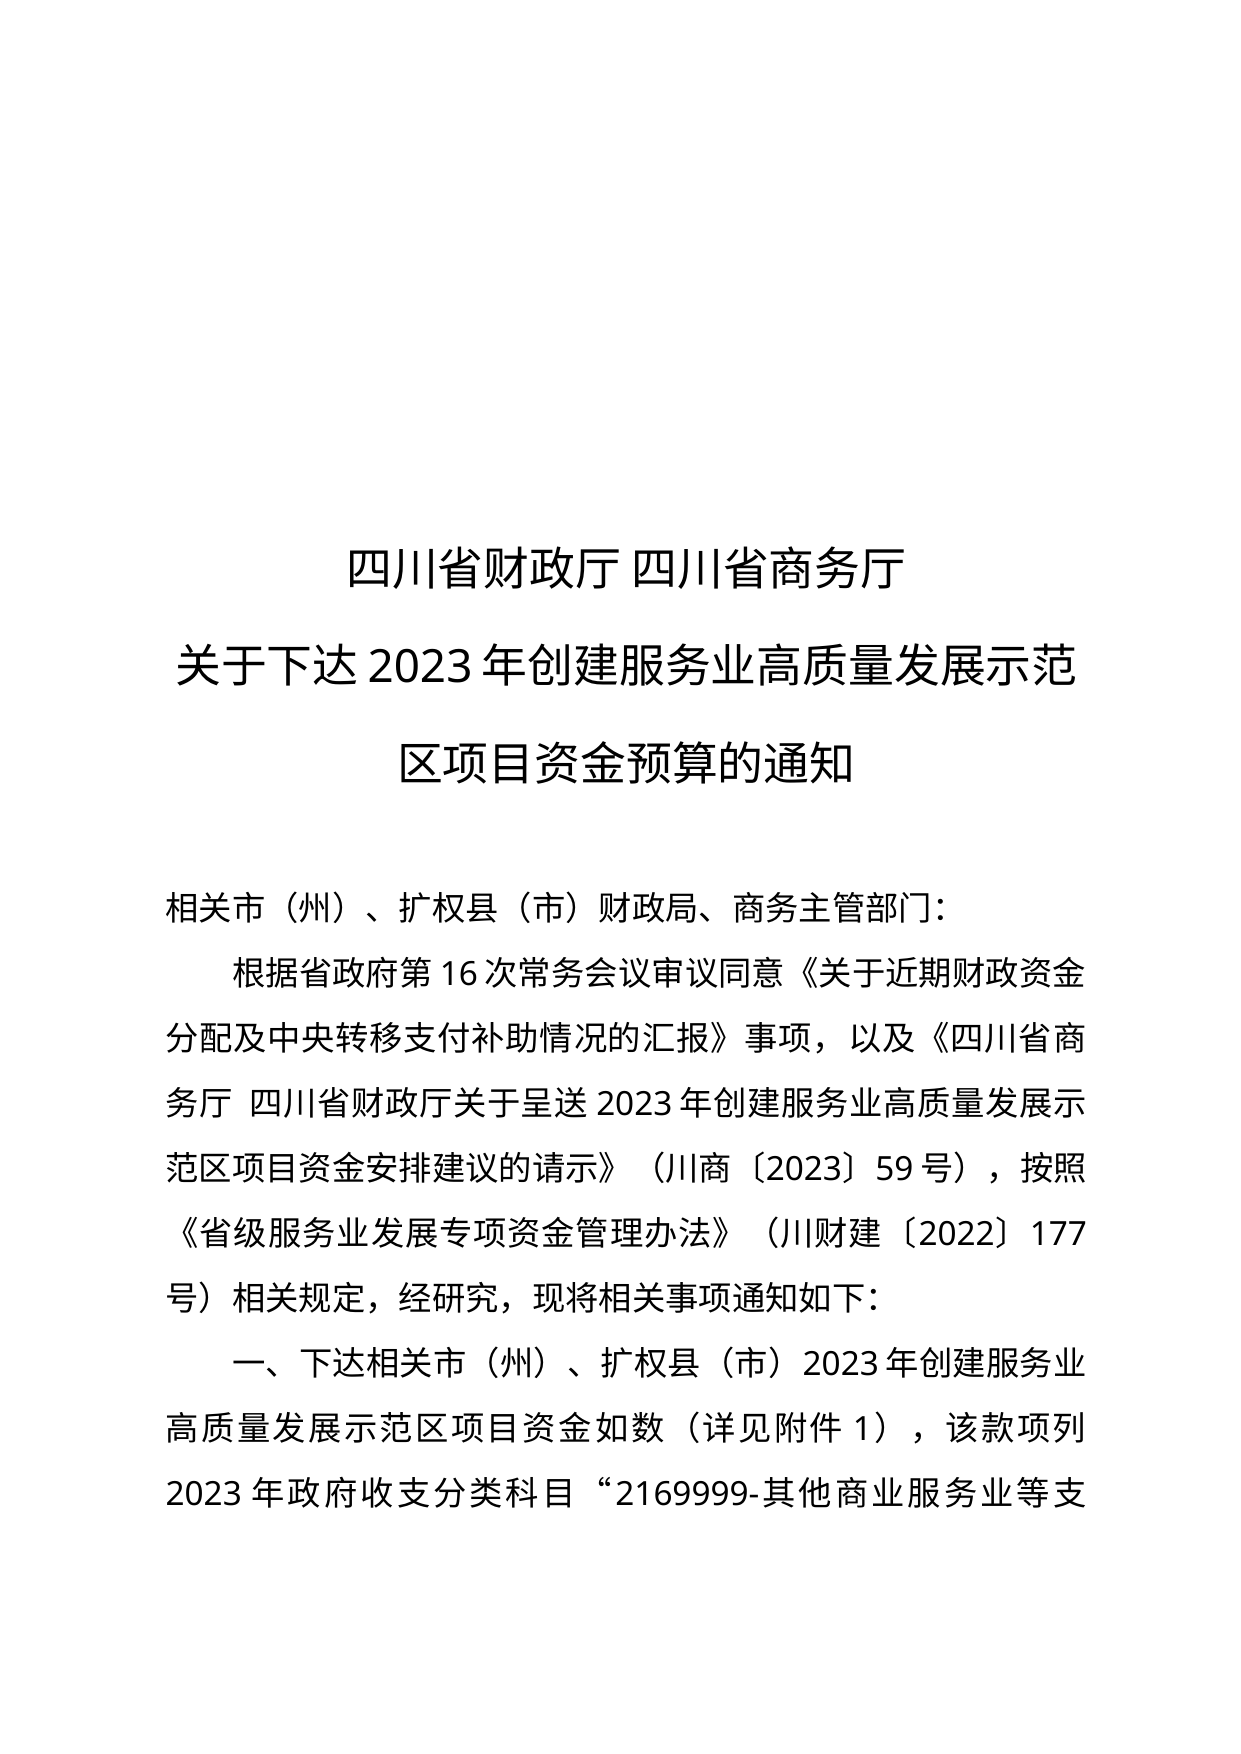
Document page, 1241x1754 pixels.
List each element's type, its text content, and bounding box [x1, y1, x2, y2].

text 根据省政府第16次常务会议审议同意《关于近期财政资金分配及中央转移支付补助情况的汇报》事项，以及《四川省商务厅 四川省财政厅关于呈送2023年创建服务业高质量发展示范区项目资金安排建议的请示》（川商〔2023〕59号），按照《省级服务业发展专项资金管理办法》（川财建〔2022〕177号）相关规定，经研究，现将相关事项通知如下： [165, 939, 1087, 1329]
text 关于下达2023年创建服务业高质量发展示范区项目资金预算的通知 [165, 614, 1087, 809]
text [165, 1329, 1087, 1524]
text 相关市（州）、扩权县（市）财政局、商务主管部门： [165, 874, 1087, 939]
text 四川省财政厅 四川省商务厅 [165, 516, 1087, 614]
